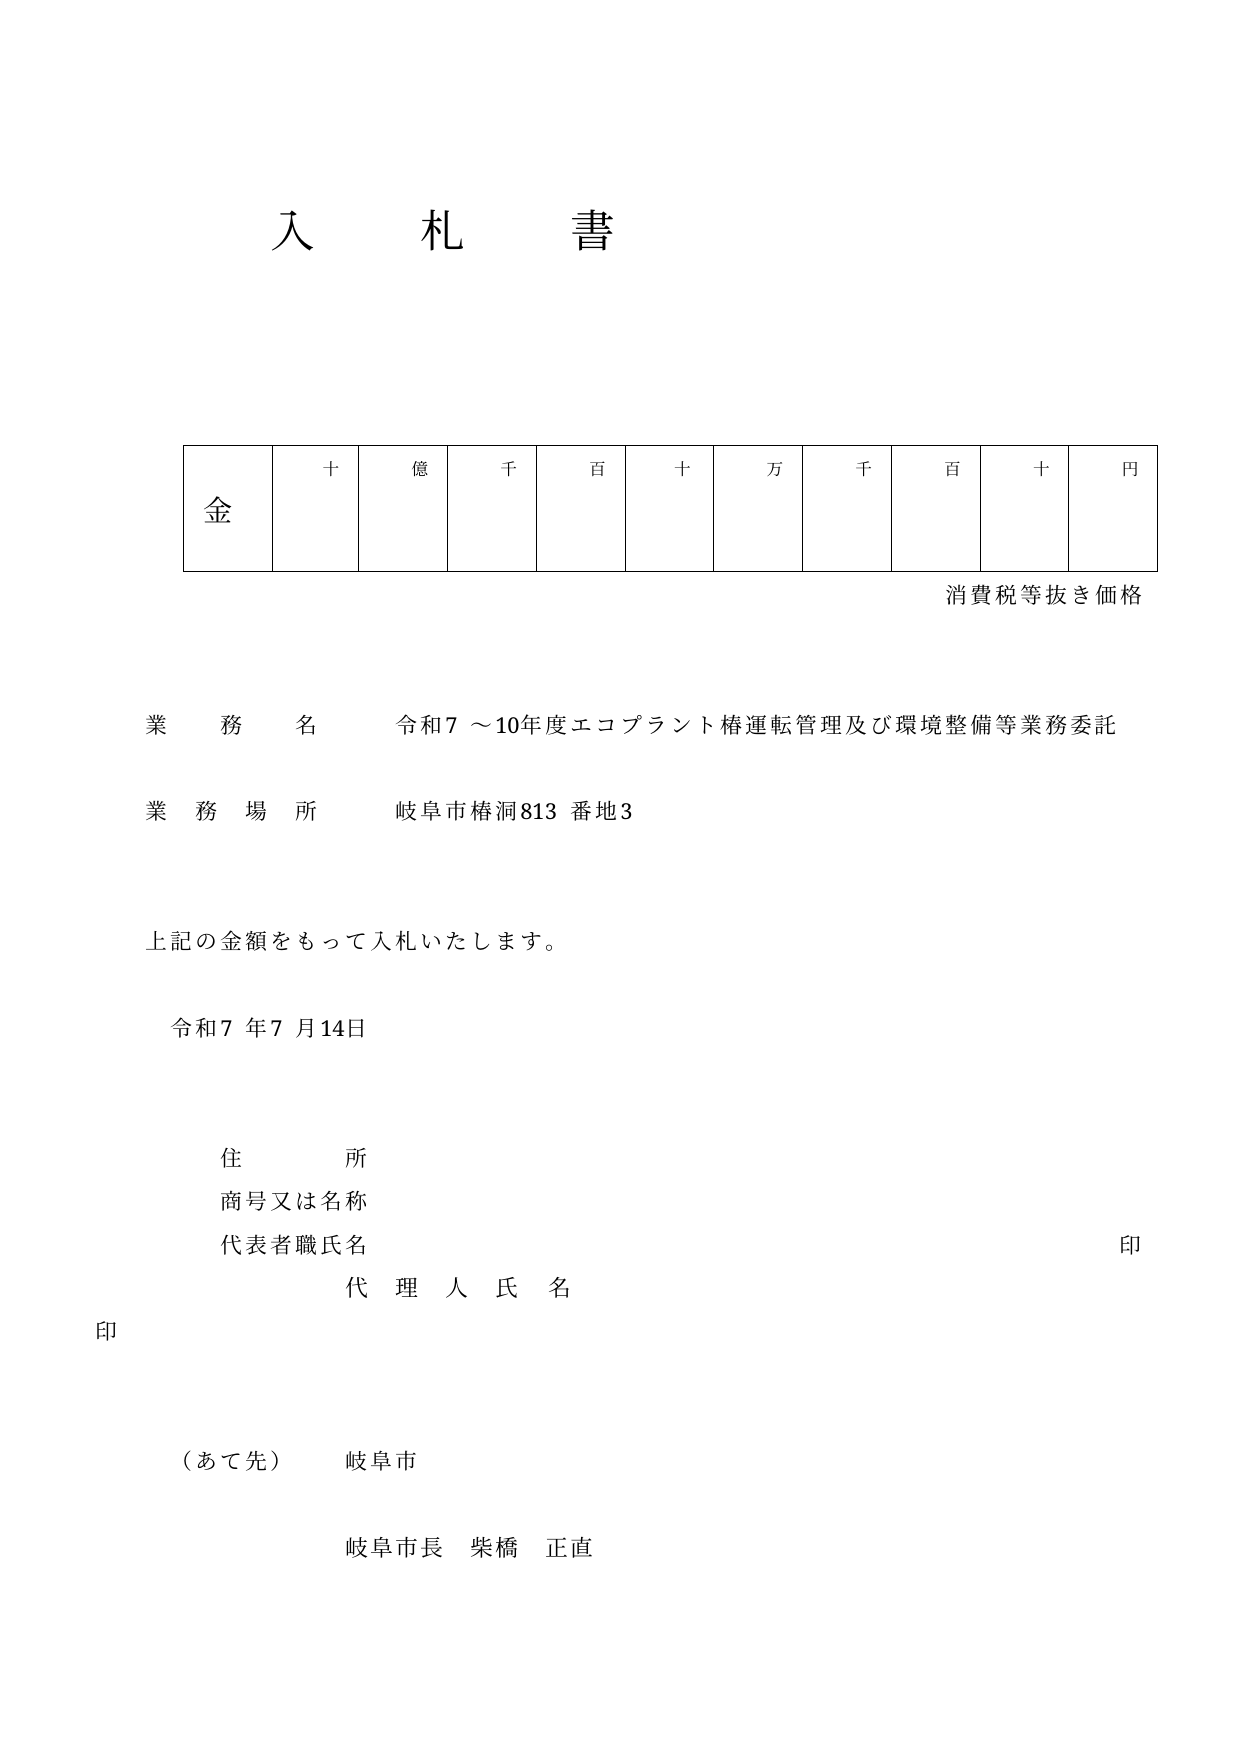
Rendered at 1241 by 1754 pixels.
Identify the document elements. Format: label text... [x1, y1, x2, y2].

text 住 所 [95, 1135, 1145, 1179]
table_header 円 [1069, 446, 1157, 571]
table_header 十 [981, 446, 1068, 571]
text 入 札 書 [95, 185, 1145, 272]
table_header 金 [184, 446, 272, 571]
text 業 務 場 所 岐阜市椿洞813番地3 [95, 789, 1145, 832]
text 岐阜市長 柴橋 正直 [95, 1525, 1145, 1569]
text 商号又は名称 [95, 1179, 1145, 1222]
table_header 十 [273, 446, 358, 571]
text 業 務 名 令和7～10年度エコプラント椿運転管理及び環境整備等業務委託 [145, 702, 1145, 745]
table_header 百 [892, 446, 980, 571]
text 令和7年7月14日 [95, 1005, 1145, 1049]
table_header 万 [714, 446, 802, 571]
text 上記の金額をもって入札いたします。 [95, 919, 1145, 962]
table_header 億 [359, 446, 447, 571]
table_header 百 [537, 446, 625, 571]
text （あて先） 岐阜市 [95, 1439, 1145, 1482]
text 代表者職氏名 印 [95, 1222, 1145, 1265]
table_header 千 [803, 446, 891, 571]
text 代理人氏名 印 [95, 1265, 1145, 1352]
text 消費税等抜き価格 [95, 572, 1145, 615]
table_header 十 [626, 446, 713, 571]
table_header 千 [448, 446, 536, 571]
